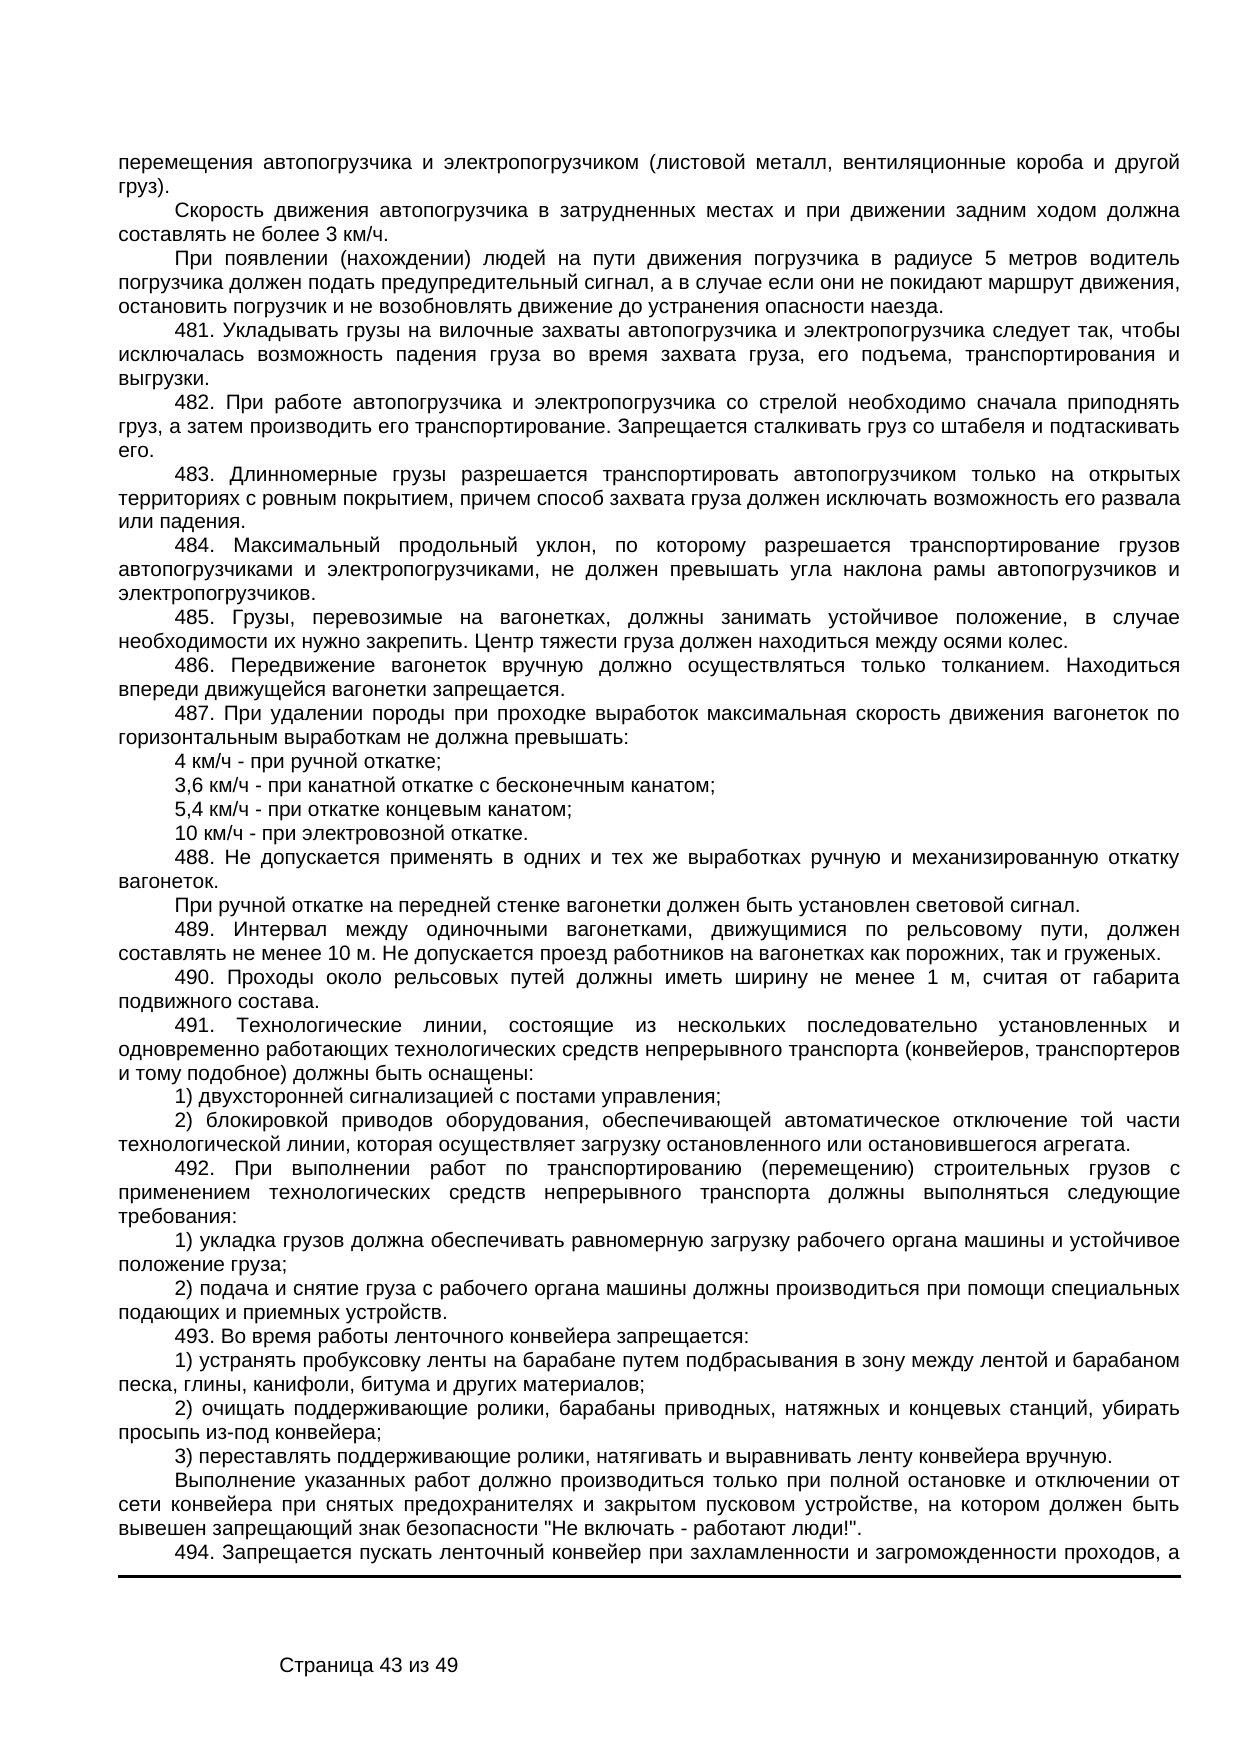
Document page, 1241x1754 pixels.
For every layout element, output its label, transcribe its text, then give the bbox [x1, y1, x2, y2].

text 483. Длинномерные грузы разрешается транспортировать автопогрузчиком только на открытых территориях с ровным покрытием, причем способ захвата груза должен исключать возможность его развала или падения. [118, 461, 1181, 533]
text 491. Технологические линии, состоящие из нескольких последовательно установленных и одновременно работающих технологических средств непрерывного транспорта (конвейеров, транспортеров и тому подобное) должны быть оснащены: [118, 1012, 1181, 1084]
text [118, 1539, 1181, 1563]
text 489. Интервал между одиночными вагонетками, движущимися по рельсовому пути, должен составлять не менее 10 м. Не допускается проезд работников на вагонетках как порожних, так и груженых. [118, 917, 1181, 964]
text 492. При выполнении работ по транспортированию (перемещению) строительных грузов с применением технологических средств непрерывного транспорта должны выполняться следующие требования: [118, 1156, 1181, 1228]
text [118, 150, 1181, 198]
text Скорость движения автопогрузчика в затрудненных местах и при движении задним ходом должна составлять не более 3 км/ч. [118, 198, 1181, 246]
text 10 км/ч - при электровозной откатке. [118, 821, 1181, 845]
text 493. Во время работы ленточного конвейера запрещается: [118, 1324, 1181, 1348]
text 1) укладка грузов должна обеспечивать равномерную загрузку рабочего органа машины и устойчивое положение груза; [118, 1228, 1181, 1276]
text 3,6 км/ч - при канатной откатке с бесконечным канатом; [118, 773, 1181, 797]
text 5,4 км/ч - при откатке концевым канатом; [118, 797, 1181, 821]
text 485. Грузы, перевозимые на вагонетках, должны занимать устойчивое положение, в случае необходимости их нужно закрепить. Центр тяжести груза должен находиться между осями колес. [118, 605, 1181, 653]
text 2) подача и снятие груза с рабочего органа машины должны производиться при помощи специальных подающих и приемных устройств. [118, 1276, 1181, 1324]
text 1) двухсторонней сигнализацией с постами управления; [118, 1084, 1181, 1108]
text 484. Максимальный продольный уклон, по которому разрешается транспортирование грузов автопогрузчиками и электропогрузчиками, не должен превышать угла наклона рамы автопогрузчиков и электропогрузчиков. [118, 533, 1181, 605]
text 2) очищать поддерживающие ролики, барабаны приводных, натяжных и концевых станций, убирать просыпь из-под конвейера; [118, 1396, 1181, 1444]
text 487. При удалении породы при проходке выработок максимальная скорость движения вагонеток по горизонтальным выработкам не должна превышать: [118, 701, 1181, 749]
text 481. Укладывать грузы на вилочные захваты автопогрузчика и электропогрузчика следует так, чтобы исключалась возможность падения груза во время захвата груза, его подъема, транспортирования и выгрузки. [118, 318, 1181, 389]
text 1) устранять пробуксовку ленты на барабане путем подбрасывания в зону между лентой и барабаном песка, глины, канифоли, битума и других материалов; [118, 1348, 1181, 1396]
text 486. Передвижение вагонеток вручную должно осуществляться только толканием. Находиться впереди движущейся вагонетки запрещается. [118, 653, 1181, 701]
text При появлении (нахождении) людей на пути движения погрузчика в радиусе 5 метров водитель погрузчика должен подать предупредительный сигнал, а в случае если они не покидают маршрут движения, остановить погрузчик и не возобновлять движение до устранения опасности наезда. [118, 246, 1181, 318]
text 482. При работе автопогрузчика и электропогрузчика со стрелой необходимо сначала приподнять груз, а затем производить его транспортирование. Запрещается сталкивать груз со штабеля и подтаскивать его. [118, 389, 1181, 461]
text 490. Проходы около рельсовых путей должны иметь ширину не менее 1 м, считая от габарита подвижного состава. [118, 964, 1181, 1012]
text 4 км/ч - при ручной откатке; [118, 749, 1181, 773]
text При ручной откатке на передней стенке вагонетки должен быть установлен световой сигнал. [118, 893, 1181, 917]
text 3) переставлять поддерживающие ролики, натягивать и выравнивать ленту конвейера вручную. [118, 1444, 1181, 1468]
text 488. Не допускается применять в одних и тех же выработках ручную и механизированную откатку вагонеток. [118, 845, 1181, 893]
text Выполнение указанных работ должно производиться только при полной остановке и отключении от сети конвейера при снятых предохранителях и закрытом пусковом устройстве, на котором должен быть вывешен запрещающий знак безопасности "Не включать - работают люди!". [118, 1468, 1181, 1539]
text 2) блокировкой приводов оборудования, обеспечивающей автоматическое отключение той части технологической линии, которая осуществляет загрузку остановленного или остановившегося агрегата. [118, 1108, 1181, 1156]
